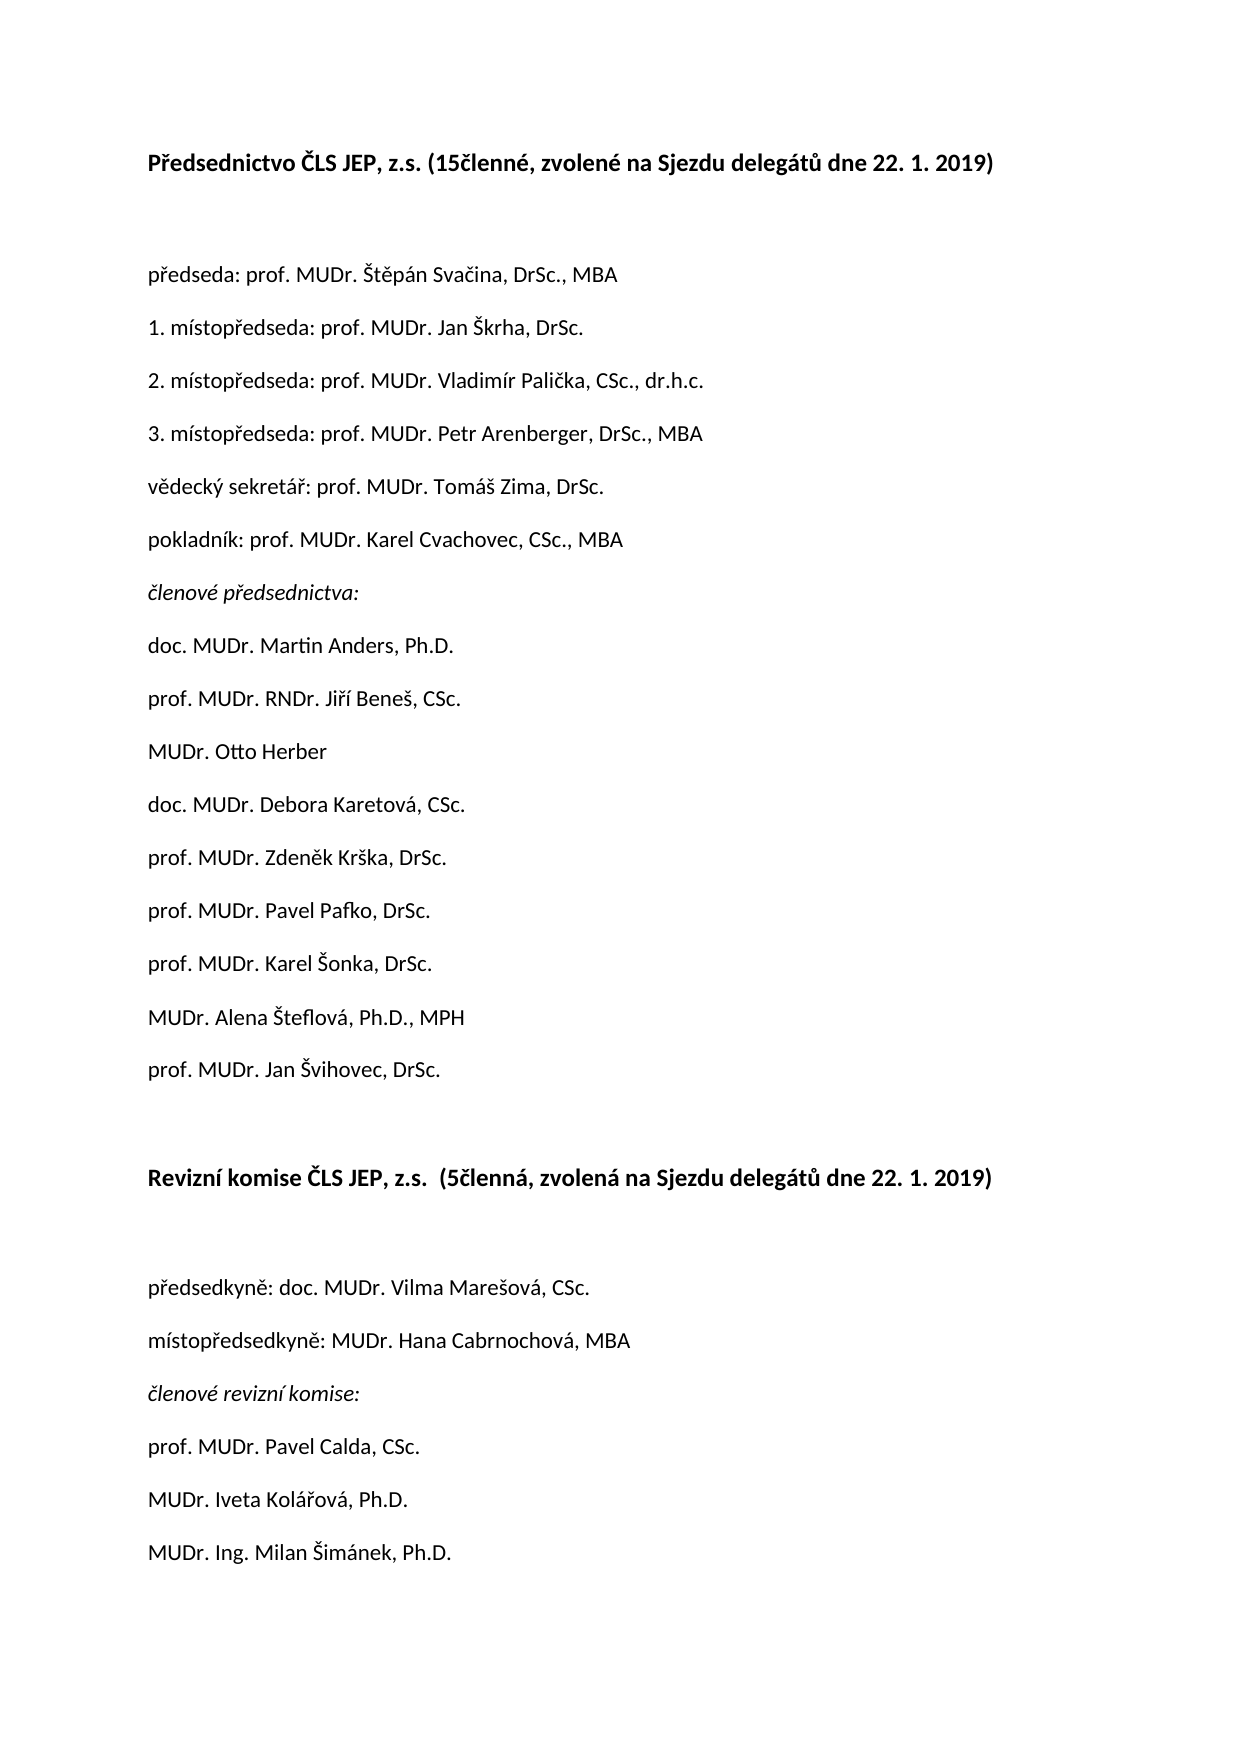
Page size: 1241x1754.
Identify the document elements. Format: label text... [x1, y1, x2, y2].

text Předsednictvo ČLS JEP, z.s. (15členné, zvolené na Sjezdu delegátů dne 22. 1. 2019) [148, 148, 1093, 178]
text místopředsedkyně: MUDr. Hana Cabrnochová, MBA [148, 1326, 1093, 1354]
text prof. MUDr. Karel Šonka, DrSc. [148, 949, 1093, 978]
text MUDr. Otto Herber [148, 737, 1093, 766]
text prof. MUDr. Jan Švihovec, DrSc. [148, 1056, 1093, 1084]
text 1. místopředseda: prof. MUDr. Jan Škrha, DrSc. [148, 313, 1093, 341]
text MUDr. Iveta Kolářová, Ph.D. [148, 1485, 1093, 1513]
text MUDr. Ing. Milan Šimánek, Ph.D. [148, 1538, 1093, 1566]
text MUDr. Alena Šteflová, Ph.D., MPH [148, 1003, 1093, 1031]
text pokladník: prof. MUDr. Karel Cvachovec, CSc., MBA [148, 525, 1093, 553]
text prof. MUDr. Pavel Calda, CSc. [148, 1432, 1093, 1460]
text členové předsednictva: [148, 578, 1093, 606]
text prof. MUDr. Zdeněk Krška, DrSc. [148, 843, 1093, 872]
text vědecký sekretář: prof. MUDr. Tomáš Zima, DrSc. [148, 472, 1093, 500]
text prof. MUDr. Pavel Pafko, DrSc. [148, 897, 1093, 924]
text doc. MUDr. Martin Anders, Ph.D. [148, 631, 1093, 659]
text Revizní komise ČLS JEP, z.s. (5členná, zvolená na Sjezdu delegátů dne 22. 1. 2019) [148, 1162, 1093, 1192]
text předsedkyně: doc. MUDr. Vilma Marešová, CSc. [148, 1273, 1093, 1301]
text 2. místopředseda: prof. MUDr. Vladimír Palička, CSc., dr.h.c. [148, 366, 1093, 394]
text členové revizní komise: [148, 1379, 1093, 1407]
text prof. MUDr. RNDr. Jiří Beneš, CSc. [148, 684, 1093, 712]
text doc. MUDr. Debora Karetová, CSc. [148, 791, 1093, 818]
text 3. místopředseda: prof. MUDr. Petr Arenberger, DrSc., MBA [148, 419, 1093, 447]
text předseda: prof. MUDr. Štěpán Svačina, DrSc., MBA [148, 260, 1093, 288]
